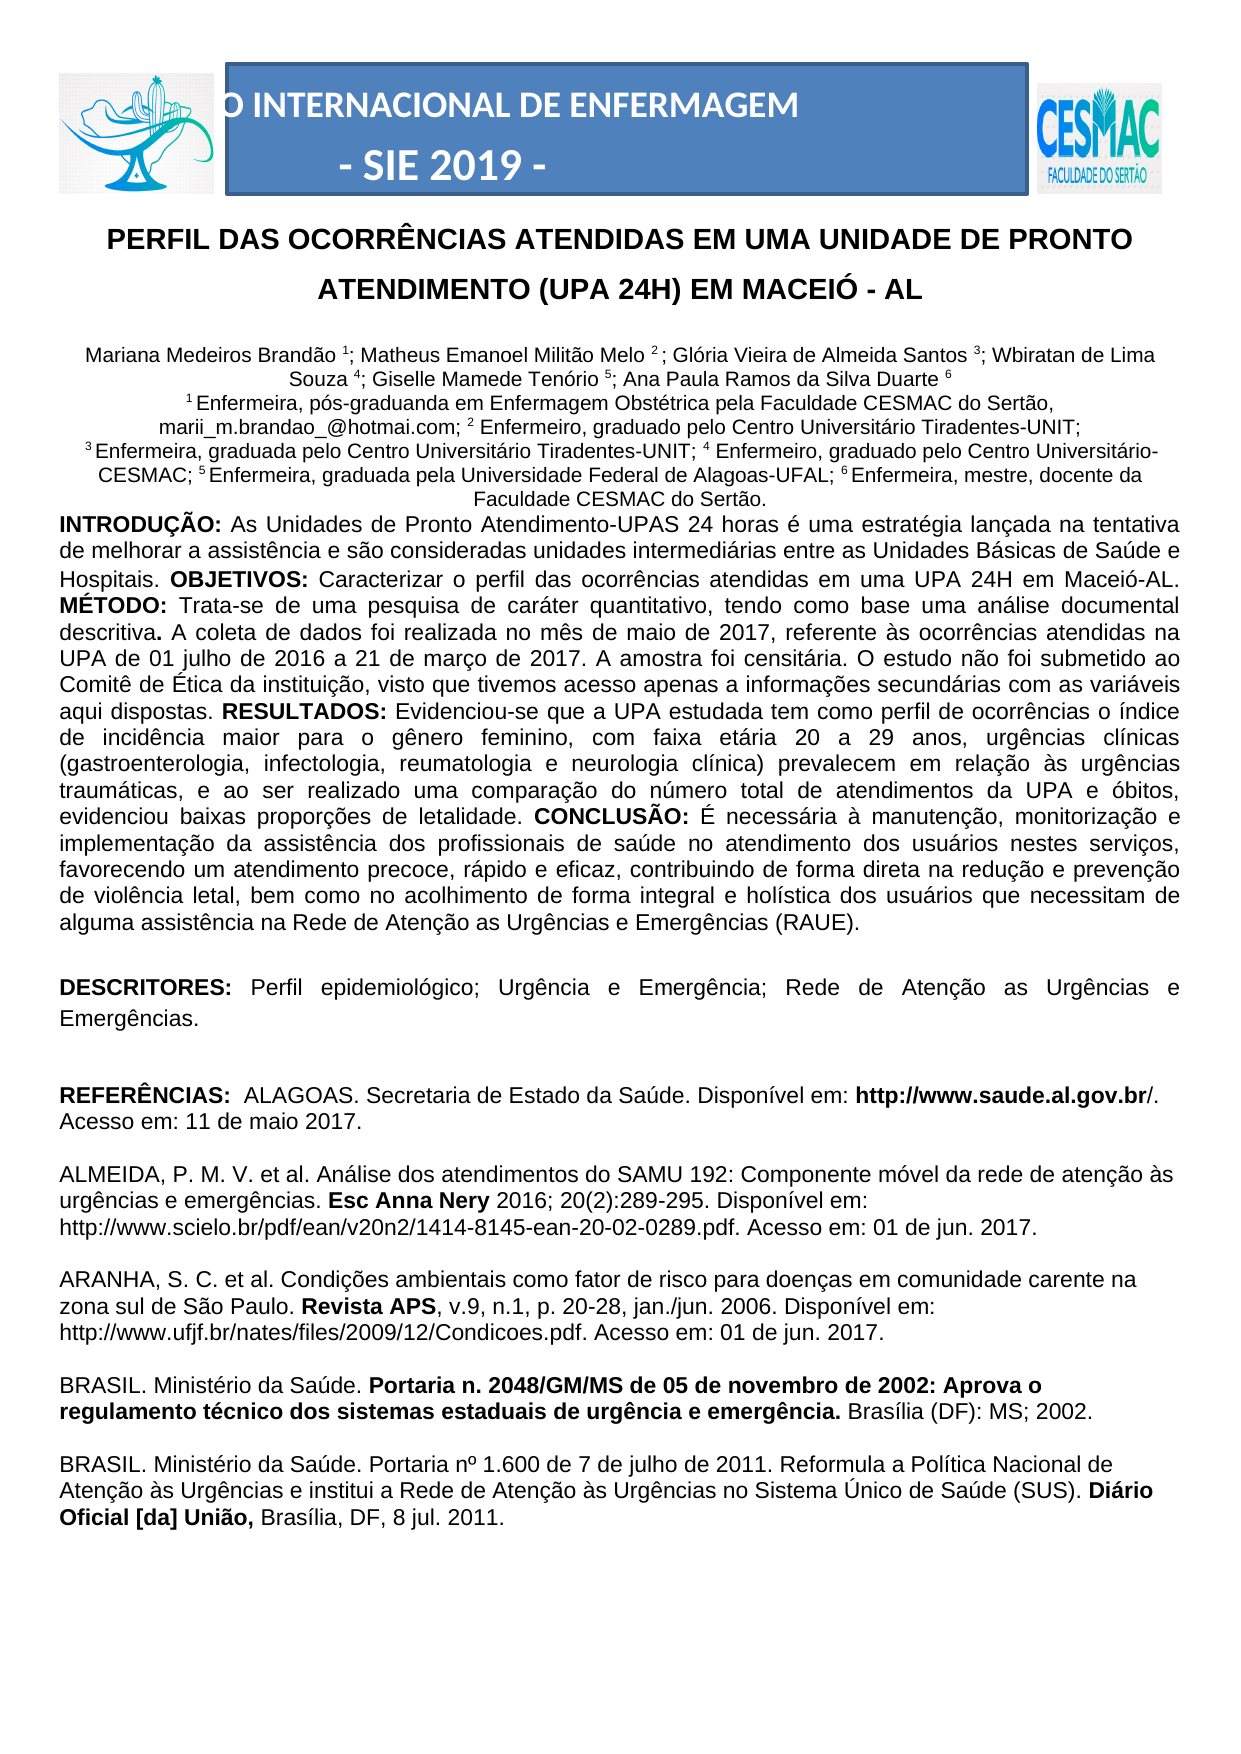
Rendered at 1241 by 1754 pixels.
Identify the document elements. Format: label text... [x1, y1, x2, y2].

picture [1037, 83, 1162, 194]
text BRASIL. Ministério da Saúde. Portaria nº 1.600 de 7 de julho de 2011. Reformula a Política Nacional de Atenção às Urgências e institui a Rede de Atenção às Urgências no Sistema Único de Saúde (SUS). Diário Oficial [da] União, Brasília, DF, 8 jul. 2011. [59, 1451, 1181, 1530]
text REFERÊNCIAS: ALAGOAS. Secretaria de Estado da Saúde. Disponível em: http://www.saude.al.gov.br/. Acesso em: 11 de maio 2017. [59, 1082, 1181, 1135]
text 3 Enfermeira, graduada pelo Centro Universitário Tiradentes-UNIT; 4 Enfermeiro, graduado pelo Centro Universitário-CESMAC; 5 Enfermeira, graduada pela Universidade Federal de Alagoas-UFAL; 6 Enfermeira, mestre, docente da Faculdade CESMAC do Sertão. [59, 439, 1181, 511]
text Mariana Medeiros Brandão 1; Matheus Emanoel Militão Melo 2 ; Glória Vieira de Almeida Santos 3; Wbiratan de Lima Souza 4; Giselle Mamede Tenório 5; Ana Paula Ramos da Silva Duarte 6 [59, 343, 1181, 391]
text PERFIL DAS OCORRÊNCIAS ATENDIDAS EM UMA UNIDADE DE PRONTO ATENDIMENTO (UPA 24H) EM MACEIÓ - AL [59, 222, 1181, 306]
text ALMEIDA, P. M. V. et al. Análise dos atendimentos do SAMU 192: Componente móvel da rede de atenção às urgências e emergências. Esc Anna Nery 2016; 20(2):289-295. Disponível em: http://www.scielo.br/pdf/ean/v20n2/1414-8145-ean-20-02-0289.pdf. Acesso em: 01 de jun. 2017. [59, 1161, 1181, 1240]
text BRASIL. Ministério da Saúde. Portaria n. 2048/GM/MS de 05 de novembro de 2002: Aprova o regulamento técnico dos sistemas estaduais de urgência e emergência. Brasília (DF): MS; 2002. [59, 1372, 1181, 1424]
text INTRODUÇÃO: As Unidades de Pronto Atendimento-UPAS 24 horas é uma estratégia lançada na tentativa de melhorar a assistência e são consideradas unidades intermediárias entre as Unidades Básicas de Saúde e Hospitais. OBJETIVOS: Caracterizar o perfil das ocorrências atendidas em uma UPA 24H em Maceió-AL. MÉTODO: Trata-se de uma pesquisa de caráter quantitativo, tendo como base uma análise documental descritiva. A coleta de dados foi realizada no mês de maio de 2017, referente às ocorrências atendidas na UPA de 01 julho de 2016 a 21 de março de 2017. A amostra foi censitária. O estudo não foi submetido ao Comitê de Ética da instituição, visto que tivemos acesso apenas a informações secundárias com as variáveis aqui dispostas. RESULTADOS: Evidenciou-se que a UPA estudada tem como perfil de ocorrências o índice de incidência maior para o gênero feminino, com faixa etária 20 a 29 anos, urgências clínicas (gastroenterologia, infectologia, reumatologia e neurologia clínica) prevalecem em relação às urgências traumáticas, e ao ser realizado uma comparação do número total de atendimentos da UPA e óbitos, evidenciou baixas proporções de letalidade. CONCLUSÃO: É necessária à manutenção, monitorização e implementação da assistência dos profissionais de saúde no atendimento dos usuários nestes serviços, favorecendo um atendimento precoce, rápido e eficaz, contribuindo de forma direta na redução e prevenção de violência letal, bem como no acolhimento de forma integral e holística dos usuários que necessitam de alguma assistência na Rede de Atenção as Urgências e Emergências (RAUE). [59, 511, 1181, 935]
text 1 Enfermeira, pós-graduanda em Enfermagem Obstétrica pela Faculdade CESMAC do Sertão, marii_m.brandao_@hotmai.com; 2 Enfermeiro, graduado pelo Centro Universitário Tiradentes-UNIT; [59, 391, 1181, 439]
text DESCRITORES: Perfil epidemiológico; Urgência e Emergência; Rede de Atenção as Urgências e Emergências. [59, 974, 1181, 1031]
text ARANHA, S. C. et al. Condições ambientais como fator de risco para doenças em comunidade carente na zona sul de São Paulo. Revista APS, v.9, n.1, p. 20-28, jan./jun. 2006. Disponível em: http://www.ufjf.br/nates/files/2009/12/Condicoes.pdf. Acesso em: 01 de jun. 2017. [59, 1266, 1181, 1346]
picture [59, 73, 215, 194]
